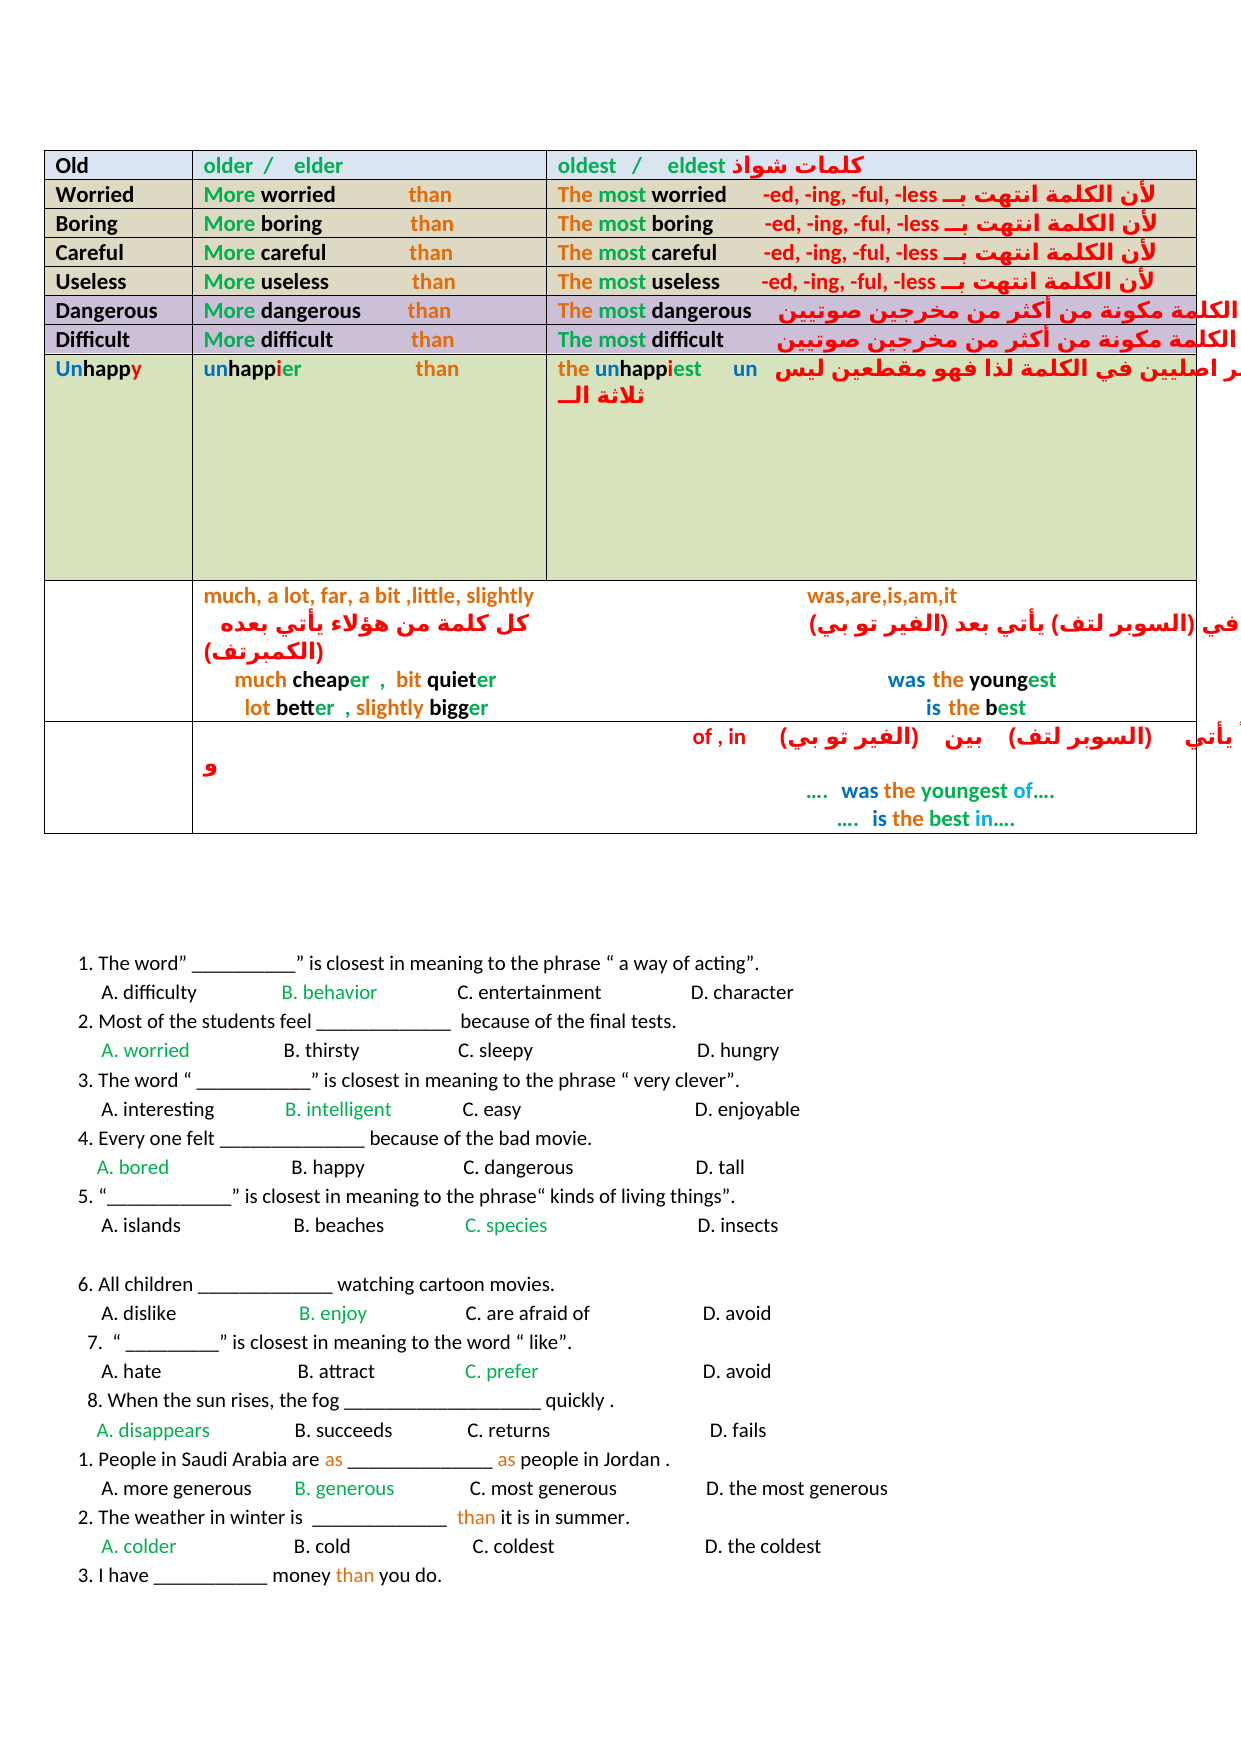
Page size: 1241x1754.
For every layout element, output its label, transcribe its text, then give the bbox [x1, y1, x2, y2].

table_cell Boring [45, 209, 192, 237]
list A. worried B. thirsty C. sleepy D. hungry [78, 1038, 1156, 1063]
list 6. All children _____________ watching cartoon movies. [78, 1271, 1156, 1296]
table_cell Old [45, 151, 192, 179]
table_cell Careful [45, 238, 192, 266]
list 2. The weather in winter is _____________ than it is in summer. [78, 1504, 1156, 1530]
table_cell More boring than [193, 209, 546, 237]
list 2. Most of the students feel _____________ because of the final tests. [78, 1008, 1156, 1034]
list A. bored B. happy C. dangerous D. tall [78, 1154, 1156, 1180]
table_cell Useless [45, 267, 192, 295]
table_cell The most boring -ed, -ing, -ful, -less لأن الكلمة انتهت بــ [547, 209, 1196, 237]
table_cell Difficult [45, 325, 192, 353]
list 5. “____________” is closest in meaning to the phrase“ kinds of living things”. [78, 1183, 1156, 1209]
list A. dislike B. enjoy C. are afraid of D. avoid [78, 1300, 1156, 1326]
table_cell The most worried -ed, -ing, -ful, -less لأن الكلمة انتهت بــ [547, 180, 1196, 208]
table_cell of , in احياناً يأتي (السوبر لتف) بين (الفير تو بي) و …. was the youngest of…. …. is the best in…. [193, 722, 1196, 832]
table_cell older / elder [193, 151, 546, 179]
list A. colder B. cold C. coldest D. the coldest [78, 1533, 1156, 1559]
list 1. The word” __________” is closest in meaning to the phrase “ a way of acting”. [78, 950, 1156, 976]
table_cell More careful than [193, 238, 546, 266]
table_cell unhappier than [193, 355, 546, 580]
list A. more generous B. generous C. most generous D. the most generous [78, 1475, 1156, 1501]
table_cell The most dangerous لان الكلمة مكونة من أكثر من مخرجين صوتيين [547, 296, 1196, 324]
table_cell oldest / eldest كلمات شواذ [547, 151, 1196, 179]
table_cell The most difficult لان الكلمة مكونة من أكثر من مخرجين صوتيين [547, 325, 1196, 353]
list A. hate B. attract C. prefer D. avoid [78, 1358, 1156, 1384]
list A. difficulty B. behavior C. entertainment D. character [78, 979, 1156, 1005]
table_cell More worried than [193, 180, 546, 208]
list A. islands B. beaches C. species D. insects [78, 1213, 1156, 1238]
table_cell The most careful -ed, -ing, -ful, -less لأن الكلمة انتهت بــ [547, 238, 1196, 266]
table_cell [45, 722, 192, 832]
table_cell Unhappy [45, 355, 192, 580]
list 8. When the sun rises, the fog ___________________ quickly . [78, 1388, 1156, 1413]
list A. interesting B. intelligent C. easy D. enjoyable [78, 1096, 1156, 1121]
table_cell [45, 581, 192, 721]
list 1. People in Saudi Arabia are as ______________ as people in Jordan . [78, 1446, 1156, 1471]
table_cell The most useless -ed, -ing, -ful, -less لأن الكلمة انتهت بــ [547, 267, 1196, 295]
table_cell much, a lot, far, a bit ,little, slightly was,are,is,am,it عادة في (السوبر لتف) يأتي بعد (الفير تو بي) كل كلمة من هؤلاء يأتي بعده (الكمبرتف) much cheaper , bit quieter was the youngest lot better , slightly bigger is the best [193, 581, 1196, 721]
table_cell More dangerous than [193, 296, 546, 324]
list 3. The word “ ___________” is closest in meaning to the phrase “ very clever”. [78, 1067, 1156, 1092]
list A. disappears B. succeeds C. returns D. fails [78, 1417, 1156, 1442]
list 3. I have ___________ money than you do. [78, 1563, 1156, 1588]
table_cell the unhappiest un غير اصليين في الكلمة لذا فهو مقطعين ليس ثلاثة الــ [547, 355, 1196, 580]
list 7. “ _________” is closest in meaning to the word “ like”. [78, 1329, 1156, 1355]
list 4. Every one felt ______________ because of the bad movie. [78, 1125, 1156, 1151]
table_cell Dangerous [45, 296, 192, 324]
table_cell Worried [45, 180, 192, 208]
table_cell More useless than [193, 267, 546, 295]
table_cell More difficult than [193, 325, 546, 353]
